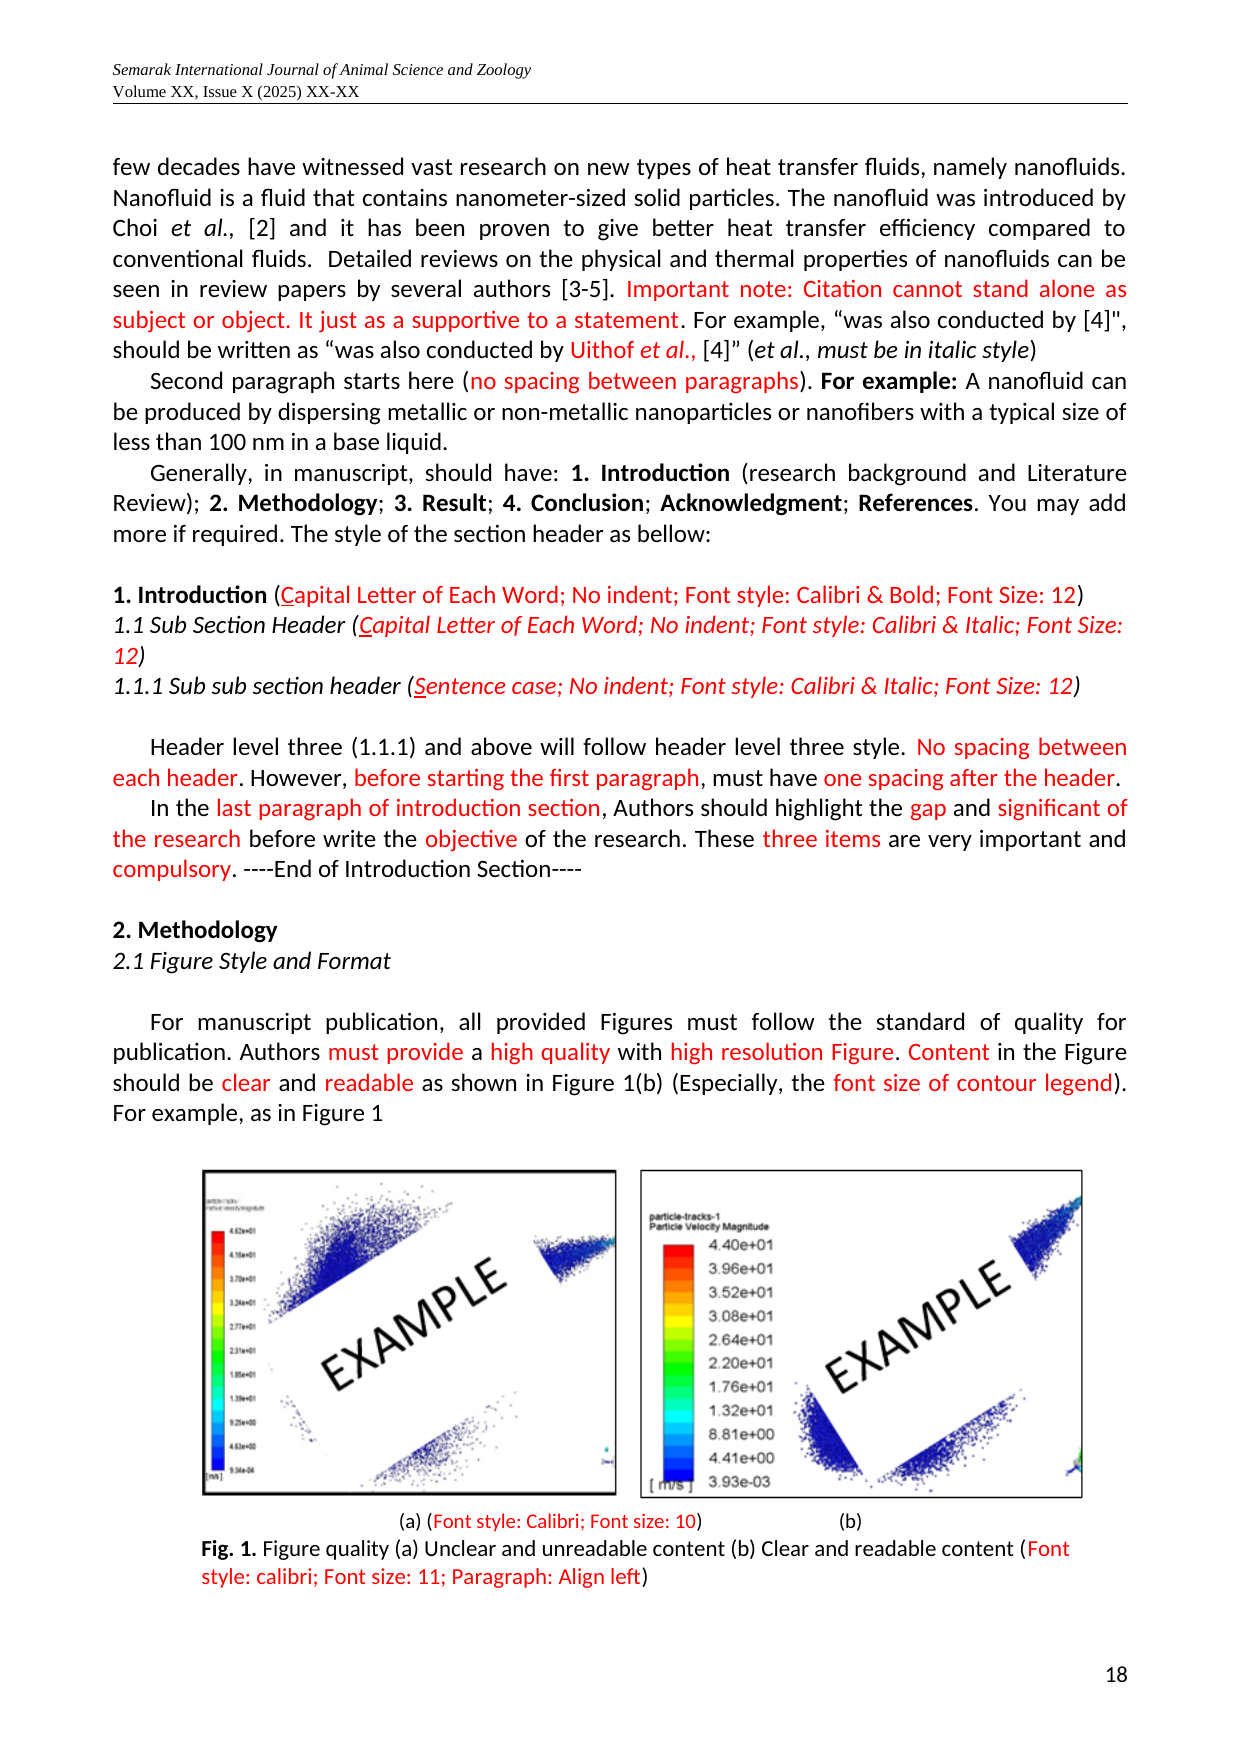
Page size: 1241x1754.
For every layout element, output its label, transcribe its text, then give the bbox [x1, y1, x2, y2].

text (a) (Font style: Calibri; Font size: 10) (b) [112, 1509, 1128, 1534]
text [112, 151, 1128, 365]
text In the last paragraph of introduction section, Authors should highlight the gap and significant of the research before write the objective of the research. These three items are very important and compulsory. ----End of Introduction Section---- [112, 792, 1128, 884]
text 1.1 Sub Section Header (Capital Letter of Each Word; No indent; Font style: Calibri & Italic; Font Size: 12) [112, 609, 1128, 670]
text 1. Introduction (Capital Letter of Each Word; No indent; Font style: Calibri & Bold; Font Size: 12) [112, 579, 1128, 609]
text 1.1.1 Sub sub section header (Sentence case; No indent; Font style: Calibri & Italic; Font Size: 12) [112, 670, 1128, 701]
text Header level three (1.1.1) and above will follow header level three style. No spacing between each header. However, before starting the first paragraph, must have one spacing after the header. [112, 731, 1128, 792]
text For manuscript publication, all provided Figures must follow the standard of quality for publication. Authors must provide a high quality with high resolution Figure. Content in the Figure should be clear and readable as shown in Figure 1(b) (Especially, the font size of contour legend). For example, as in Figure 1 [112, 1006, 1128, 1128]
text Fig. 1. Figure quality (a) Unclear and unreadable content (b) Clear and readable content (Font style: calibri; Font size: 11; Paragraph: Align left) [201, 1534, 1087, 1590]
text 2. Methodology [112, 914, 1128, 945]
text Generally, in manuscript, should have: 1. Introduction (research background and Literature Review); 2. Methodology; 3. Result; 4. Conclusion; Acknowledgment; References. You may add more if required. The style of the section header as bellow: [112, 457, 1128, 548]
picture [185, 1158, 1092, 1509]
text Second paragraph starts here (no spacing between paragraphs). For example: A nanofluid can be produced by dispersing metallic or non-metallic nanoparticles or nanofibers with a typical size of less than 100 nm in a base liquid. [112, 365, 1128, 457]
text 2.1 Figure Style and Format [112, 945, 1128, 976]
